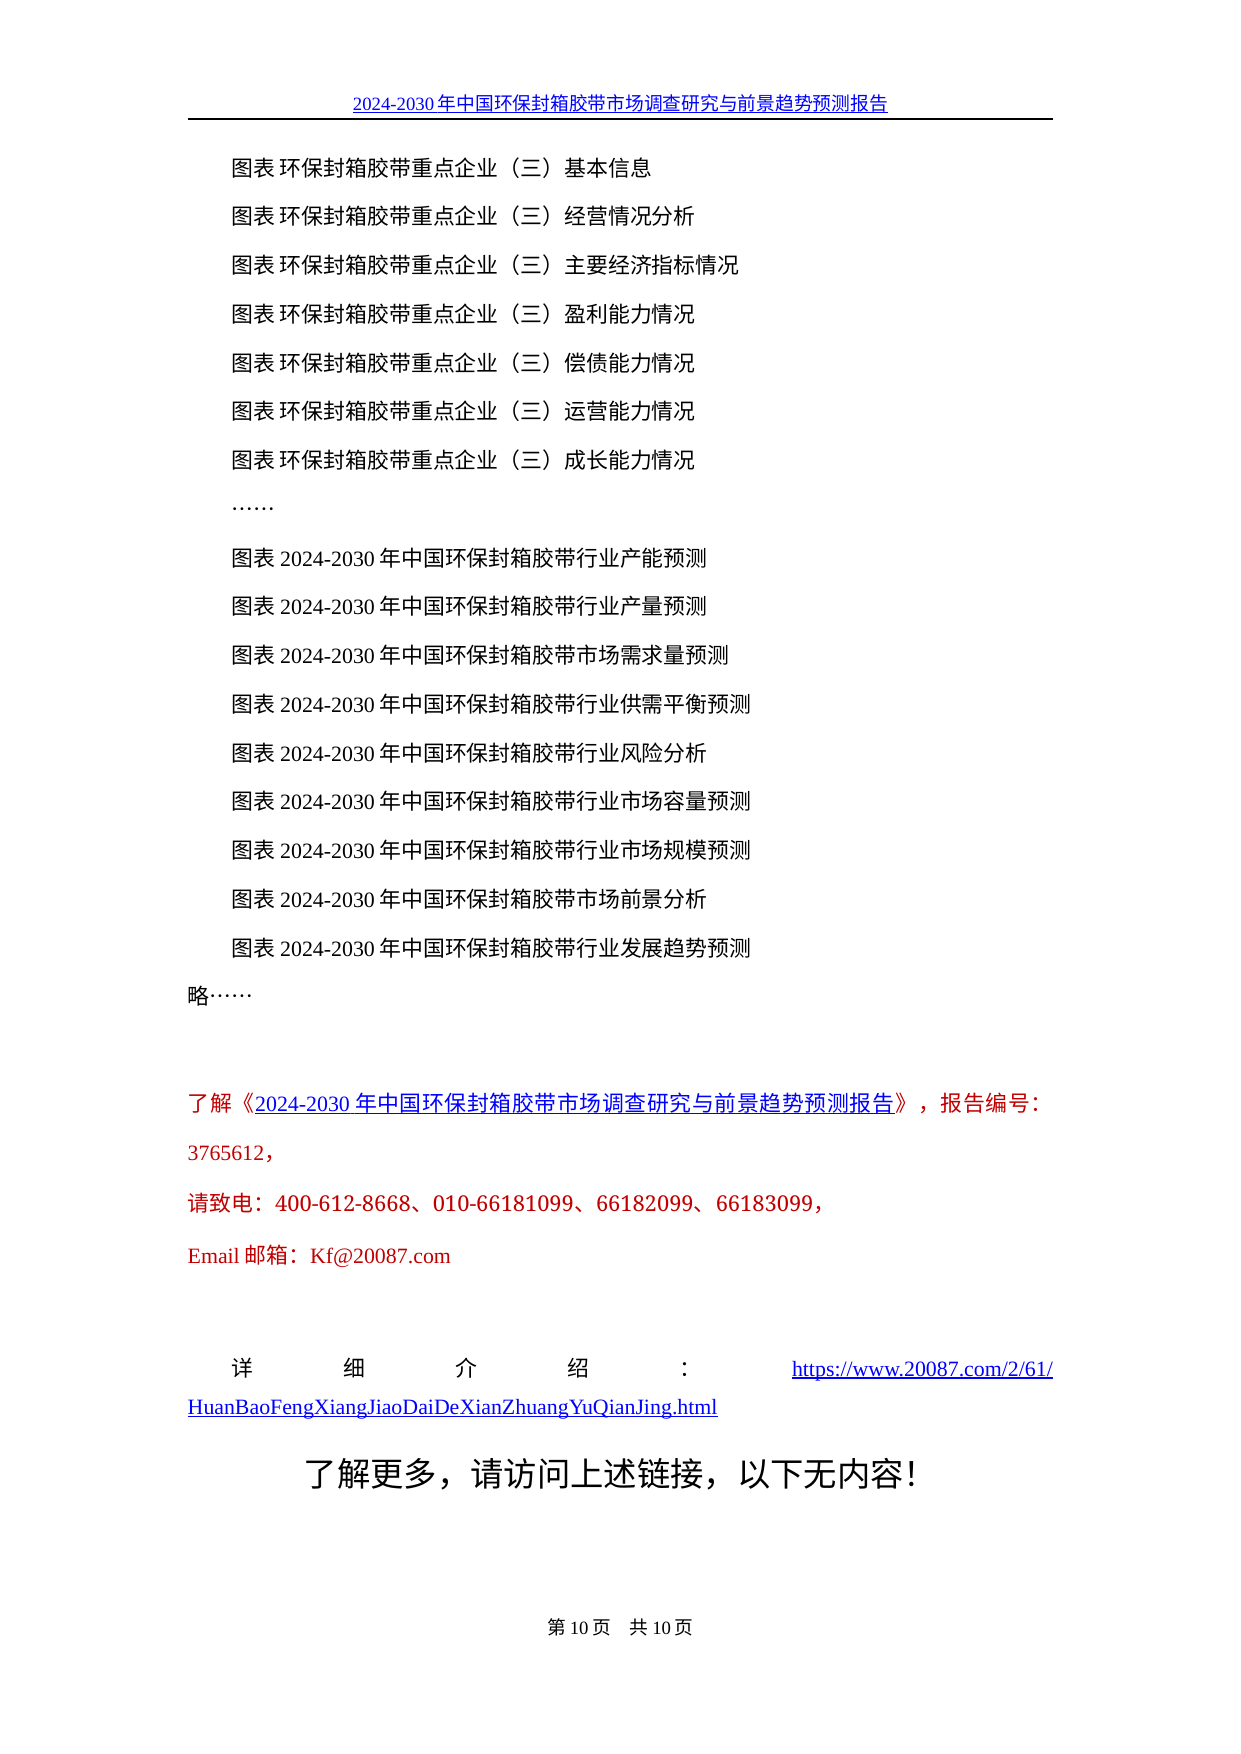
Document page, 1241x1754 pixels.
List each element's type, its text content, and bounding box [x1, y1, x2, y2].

text 了解《2024-2030年中国环保封箱胶带市场调查研究与前景趋势预测报告》，报告编号：3765612， [187, 1085, 1053, 1167]
text 详细介绍：https://www.20087.com/2/61/HuanBaoFengXiangJiaoDaiDeXianZhuangYuQianJing.html [187, 1350, 1053, 1423]
text Email邮箱：Kf@20087.com [187, 1237, 1053, 1270]
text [187, 150, 1053, 1011]
text 请致电：400-612-8668、010-66181099、66182099、66183099， [187, 1186, 1053, 1218]
title 了解更多，请访问上述链接，以下无内容！ [187, 1439, 1053, 1504]
